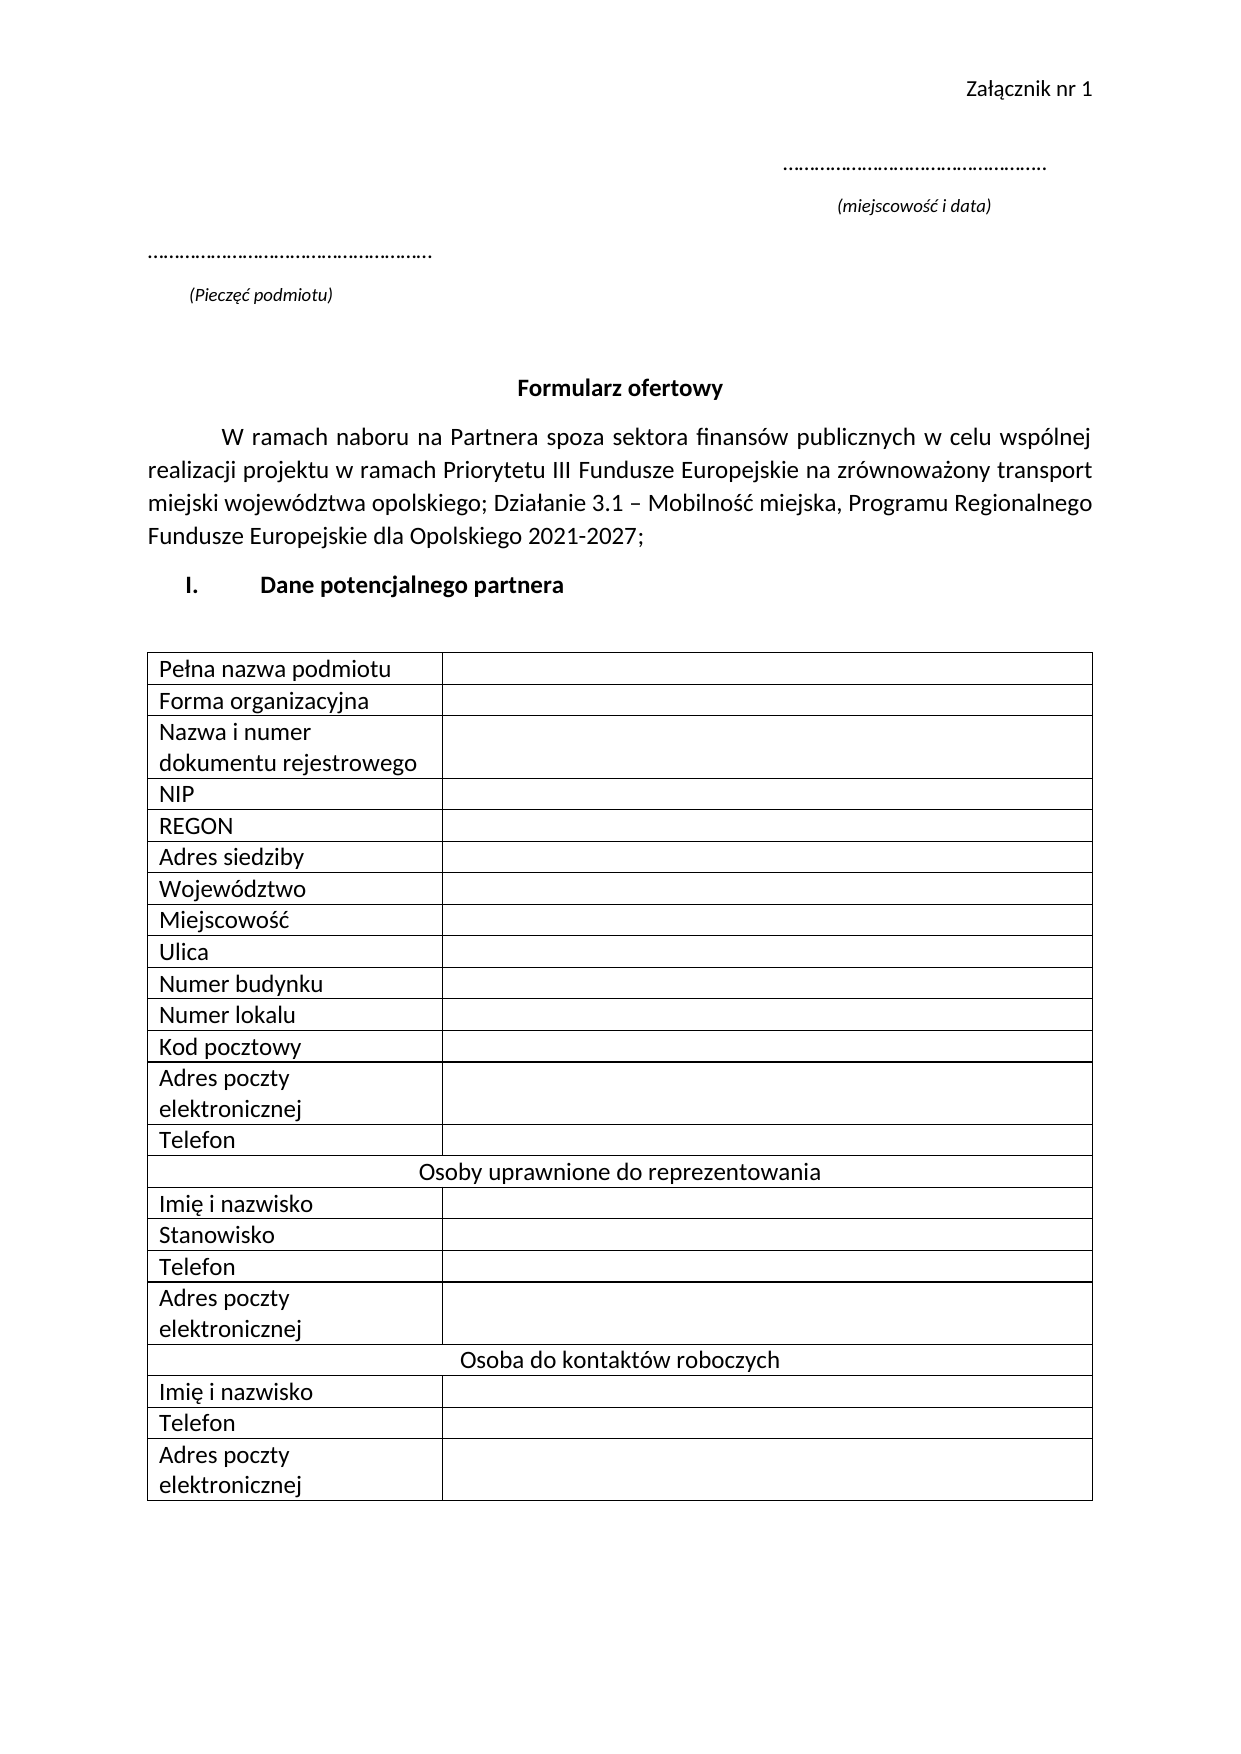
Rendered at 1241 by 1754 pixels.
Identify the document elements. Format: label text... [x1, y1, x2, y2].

table_cell Adres siedziby [148, 842, 442, 872]
table_cell [443, 1063, 1092, 1123]
table_cell Imię i nazwisko [148, 1188, 442, 1218]
table_cell [443, 999, 1092, 1030]
table_cell [443, 905, 1092, 935]
table_cell Forma organizacyjna [148, 685, 442, 715]
table_cell Osoba do kontaktów roboczych [148, 1345, 1092, 1375]
table_cell [443, 1031, 1092, 1061]
text (miejscowość i data) [148, 194, 1093, 217]
table_cell [443, 1125, 1092, 1155]
text W ramach naboru na Partnera spoza sektora finansów publicznych w celu wspólnej realizacji projektu w ramach Priorytetu III Fundusze Europejskie na zrównoważony transport miejski województwa opolskiego; Działanie 3.1 – Mobilność miejska, Programu Regionalnego Fundusze Europejskie dla Opolskiego 2021-2027; [148, 421, 1093, 551]
text (Pieczęć podmiotu) [148, 283, 1093, 306]
table_cell [443, 1283, 1092, 1343]
table_cell [443, 685, 1092, 715]
table_cell REGON [148, 810, 442, 841]
table_cell Telefon [148, 1408, 442, 1438]
table_cell Telefon [148, 1125, 442, 1155]
table_cell [443, 1439, 1092, 1500]
table_cell Osoby uprawnione do reprezentowania [148, 1156, 1092, 1187]
table_cell [443, 1188, 1092, 1218]
table_cell [443, 1219, 1092, 1250]
table_cell [443, 810, 1092, 841]
table_cell Stanowisko [148, 1219, 442, 1250]
table_header Pełna nazwa podmiotu [148, 653, 442, 684]
table_cell Numer budynku [148, 968, 442, 998]
table_cell Kod pocztowy [148, 1031, 442, 1061]
text Formularz ofertowy [148, 372, 1093, 402]
table_cell Ulica [148, 936, 442, 967]
table_cell [443, 1376, 1092, 1407]
table_cell Numer lokalu [148, 999, 442, 1030]
table_cell [443, 842, 1092, 872]
table_cell Adres poczty elektronicznej [148, 1283, 442, 1343]
table_cell [443, 716, 1092, 777]
table_cell Telefon [148, 1251, 442, 1281]
table_header [443, 653, 1092, 684]
table_cell [443, 968, 1092, 998]
table_cell Nazwa i numer dokumentu rejestrowego [148, 716, 442, 777]
table_cell Adres poczty elektronicznej [148, 1063, 442, 1123]
table_cell Imię i nazwisko [148, 1376, 442, 1407]
text ……………………………………………… [148, 236, 1093, 264]
table_cell [443, 873, 1092, 904]
table_cell [443, 779, 1092, 809]
table_cell [443, 936, 1092, 967]
table_cell NIP [148, 779, 442, 809]
text ………………………………………….. [148, 148, 1093, 176]
table_cell [443, 1251, 1092, 1281]
table_cell Miejscowość [148, 905, 442, 935]
table_cell Adres poczty elektronicznej [148, 1439, 442, 1500]
list Dane potencjalnego partnera [185, 570, 1093, 600]
table_cell Województwo [148, 873, 442, 904]
table_cell [443, 1408, 1092, 1438]
